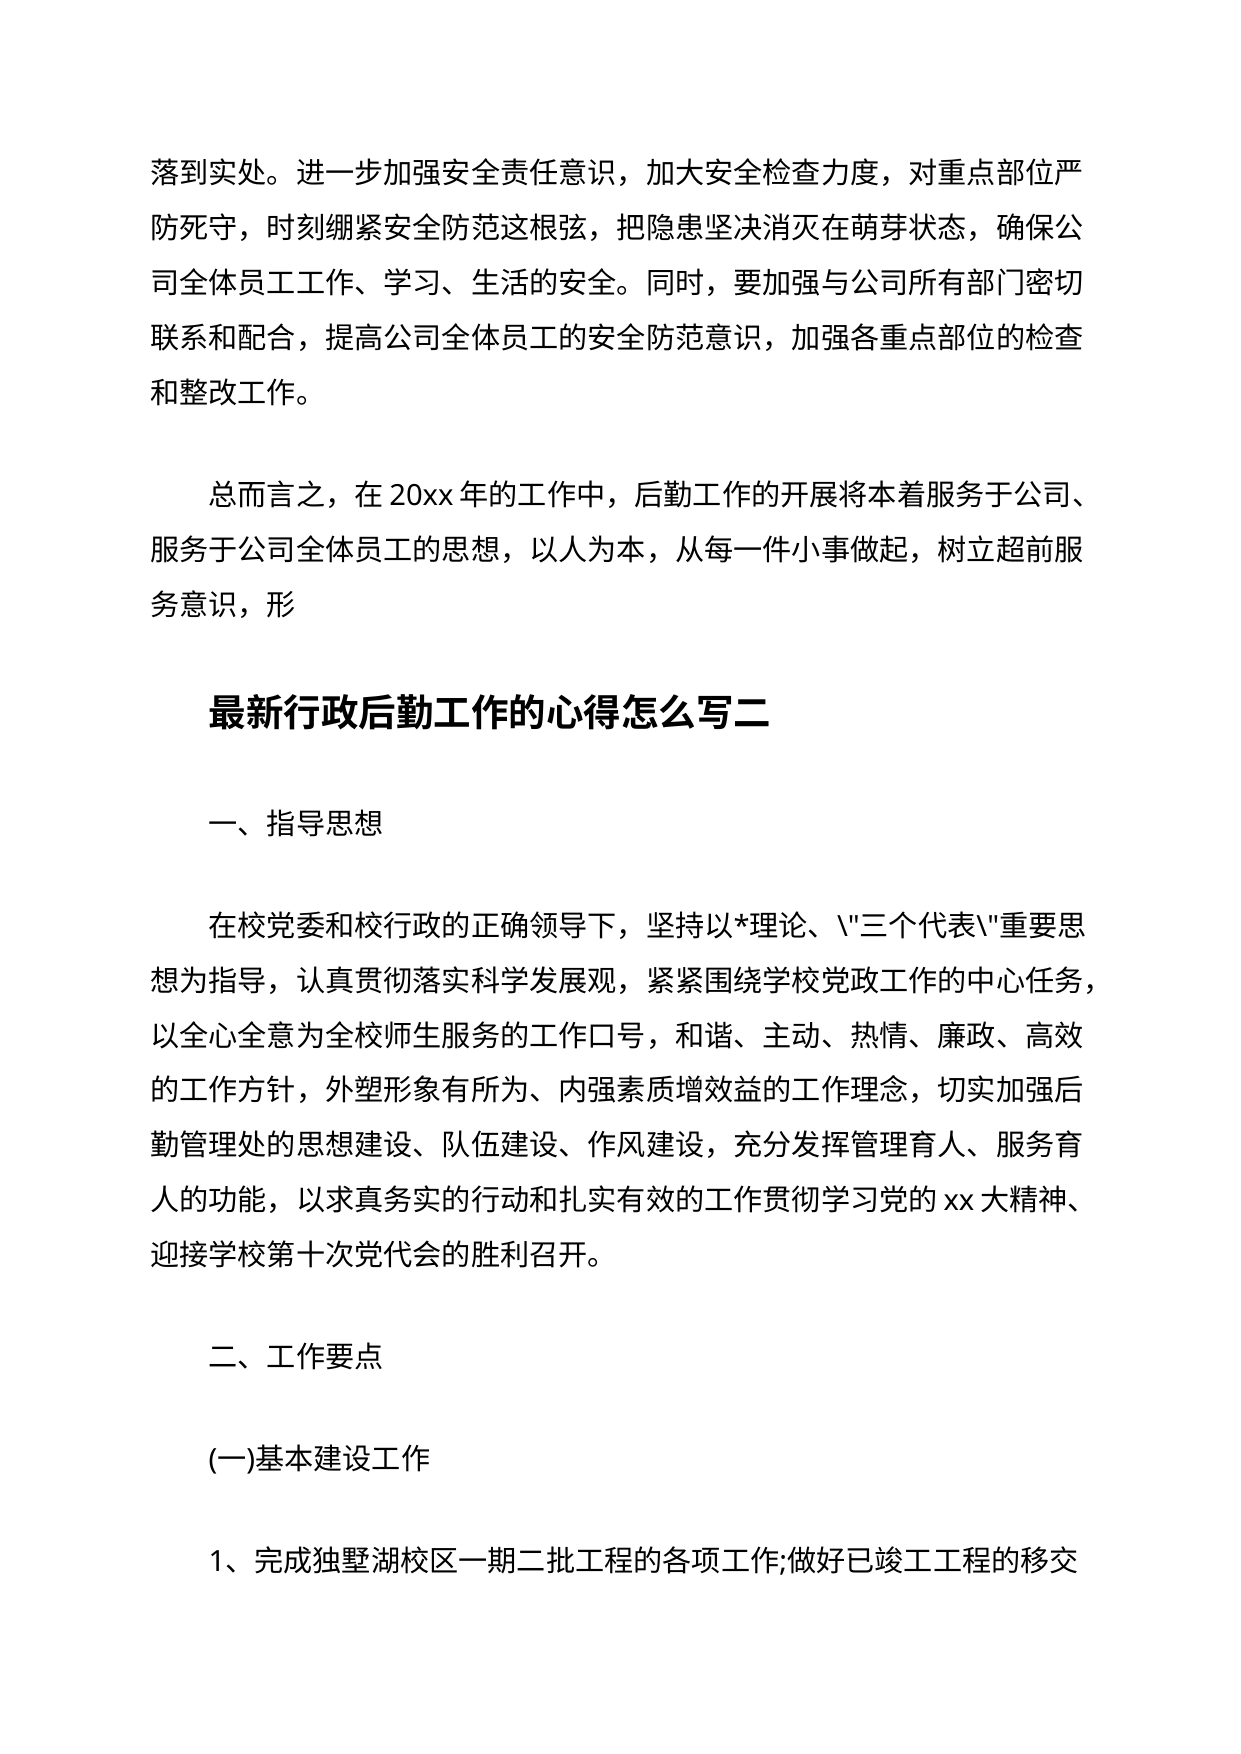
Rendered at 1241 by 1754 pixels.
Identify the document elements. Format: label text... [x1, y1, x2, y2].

text 二、工作要点 [150, 1333, 1090, 1376]
text 总而言之，在20xx年的工作中，后勤工作的开展将本着服务于公司、服务于公司全体员工的思想，以人为本，从每一件小事做起，树立超前服务意识，形 [150, 471, 1090, 623]
text 最新行政后勤工作的心得怎么写二 [150, 683, 1090, 737]
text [150, 1537, 1090, 1580]
text 一、指导思想 [150, 800, 1090, 843]
text 在校党委和校行政的正确领导下，坚持以*理论、\"三个代表\"重要思想为指导，认真贯彻落实科学发展观，紧紧围绕学校党政工作的中心任务，以全心全意为全校师生服务的工作口号，和谐、主动、热情、廉政、高效的工作方针，外塑形象有所为、内强素质增效益的工作理念，切实加强后勤管理处的思想建设、队伍建设、作风建设，充分发挥管理育人、服务育人的功能，以求真务实的行动和扎实有效的工作贯彻学习党的xx大精神、迎接学校第十次党代会的胜利召开。 [150, 902, 1090, 1274]
text (一)基本建设工作 [150, 1435, 1090, 1478]
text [150, 150, 1090, 412]
